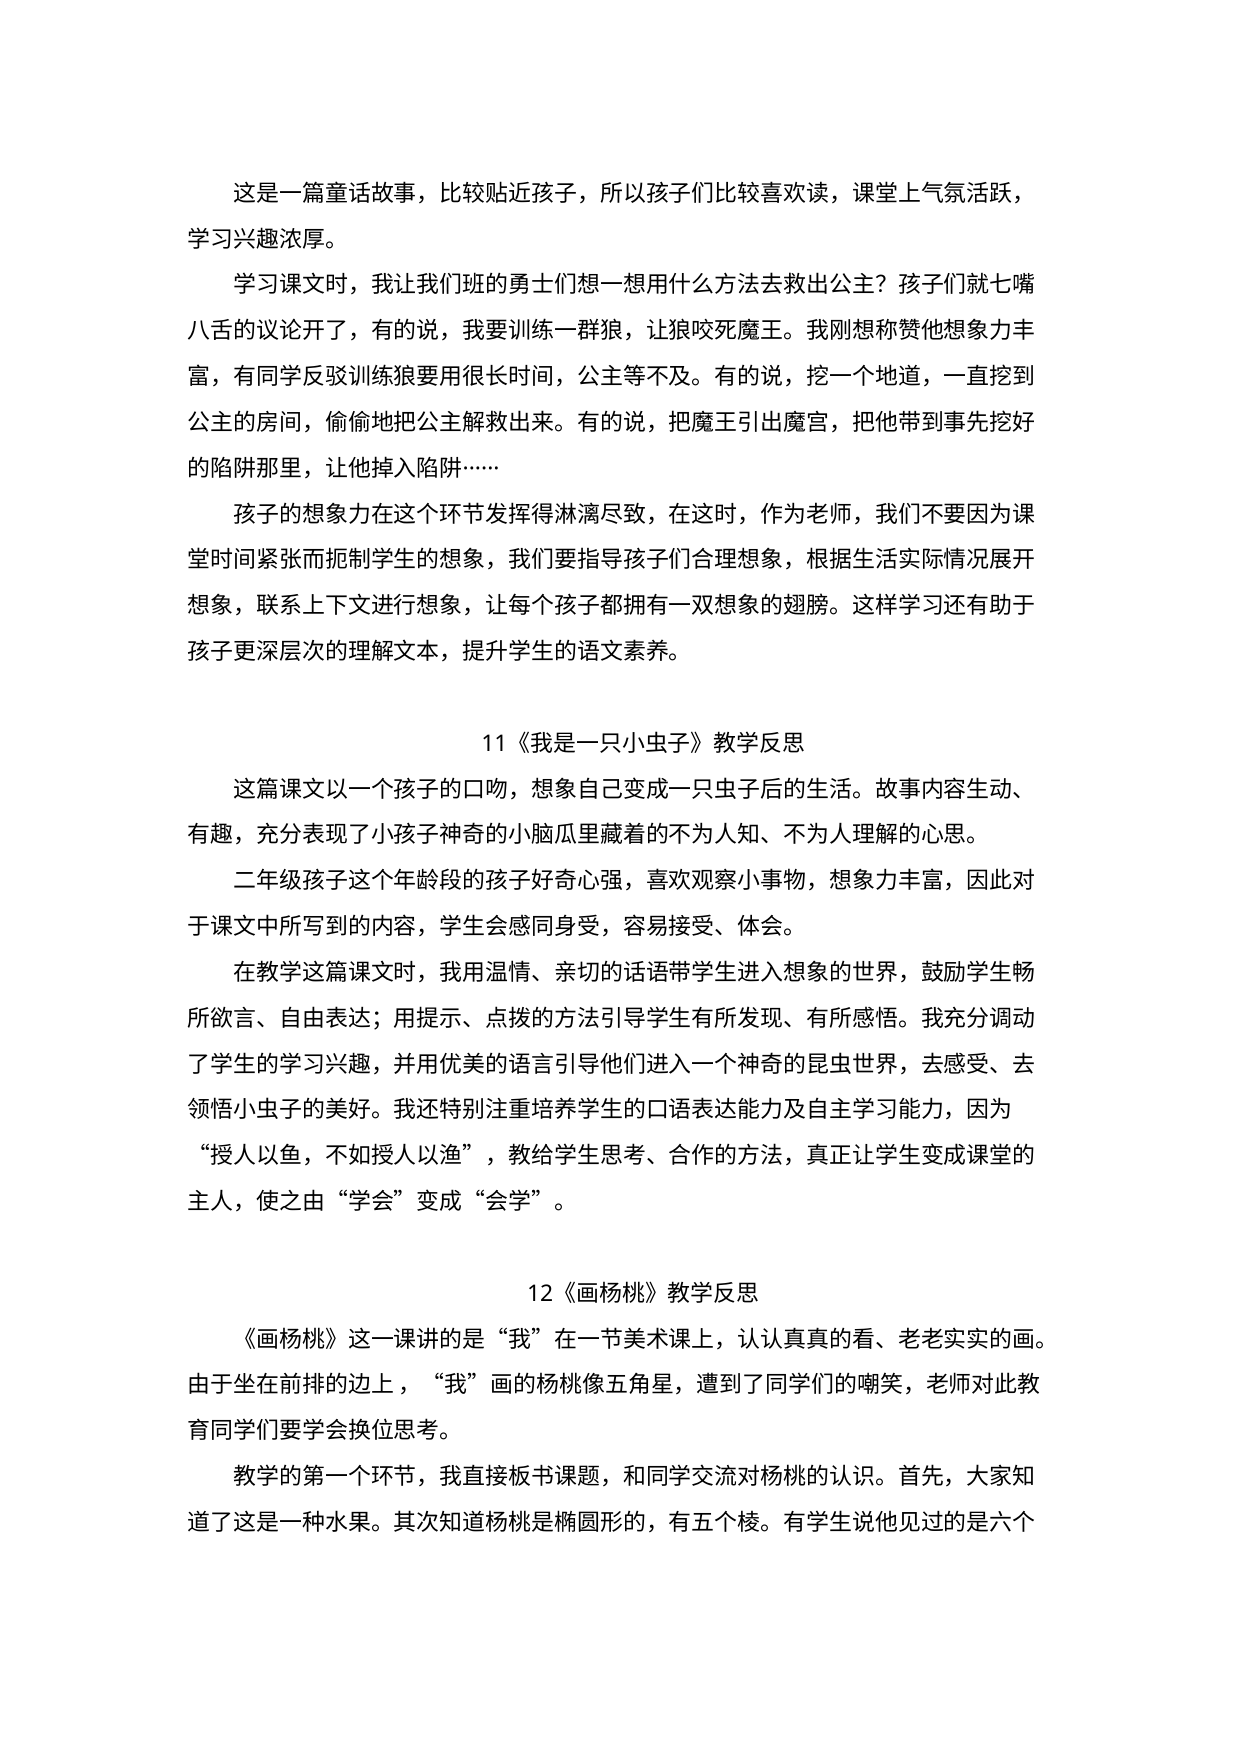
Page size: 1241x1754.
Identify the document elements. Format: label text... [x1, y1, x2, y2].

text 12《画杨桃》教学反思 [187, 1264, 1053, 1310]
text 《画杨桃》这一课讲的是“我”在一节美术课上，认认真真的看、老老实实的画。由于坐在前排的边上 ，“我”画的杨桃像五角星，遭到了同学们的嘲笑，老师对此教育同学们要学会换位思考。 [187, 1310, 1053, 1448]
text 二年级孩子这个年龄段的孩子好奇心强，喜欢观察小事物，想象力丰富，因此对于课文中所写到的内容，学生会感同身受，容易接受、体会。 [187, 852, 1053, 944]
text 在教学这篇课文时，我用温情、亲切的话语带学生进入想象的世界，鼓励学生畅所欲言、自由表达；用提示、点拨的方法引导学生有所发现、有所感悟。我充分调动了学生的学习兴趣，并用优美的语言引导他们进入一个神奇的昆虫世界，去感受、去领悟小虫子的美好。我还特别注重培养学生的口语表达能力及自主学习能力，因为“授人以鱼，不如授人以渔”，教给学生思考、合作的方法，真正让学生变成课堂的主人，使之由“学会”变成“会学”。 [187, 944, 1053, 1219]
text 这篇课文以一个孩子的口吻，想象自己变成一只虫子后的生活。故事内容生动、有趣，充分表现了小孩子神奇的小脑瓜里藏着的不为人知、不为人理解的心思。 [187, 760, 1053, 852]
text 11《我是一只小虫子》教学反思 [187, 714, 1053, 760]
text 学习课文时，我让我们班的勇士们想一想用什么方法去救出公主？孩子们就七嘴八舌的议论开了，有的说，我要训练一群狼，让狼咬死魔王。我刚想称赞他想象力丰富，有同学反驳训练狼要用很长时间，公主等不及。有的说，挖一个地道，一直挖到公主的房间，偷偷地把公主解救出来。有的说，把魔王引出魔宫，把他带到事先挖好的陷阱那里，让他掉入陷阱······ [187, 256, 1053, 485]
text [187, 1448, 1053, 1539]
text 孩子的想象力在这个环节发挥得淋漓尽致，在这时，作为老师，我们不要因为课堂时间紧张而扼制学生的想象，我们要指导孩子们合理想象，根据生活实际情况展开想象，联系上下文进行想象，让每个孩子都拥有一双想象的翅膀。这样学习还有助于孩子更深层次的理解文本，提升学生的语文素养。 [187, 485, 1053, 669]
text 这是一篇童话故事，比较贴近孩子，所以孩子们比较喜欢读，课堂上气氛活跃，学习兴趣浓厚。 [187, 164, 1053, 256]
